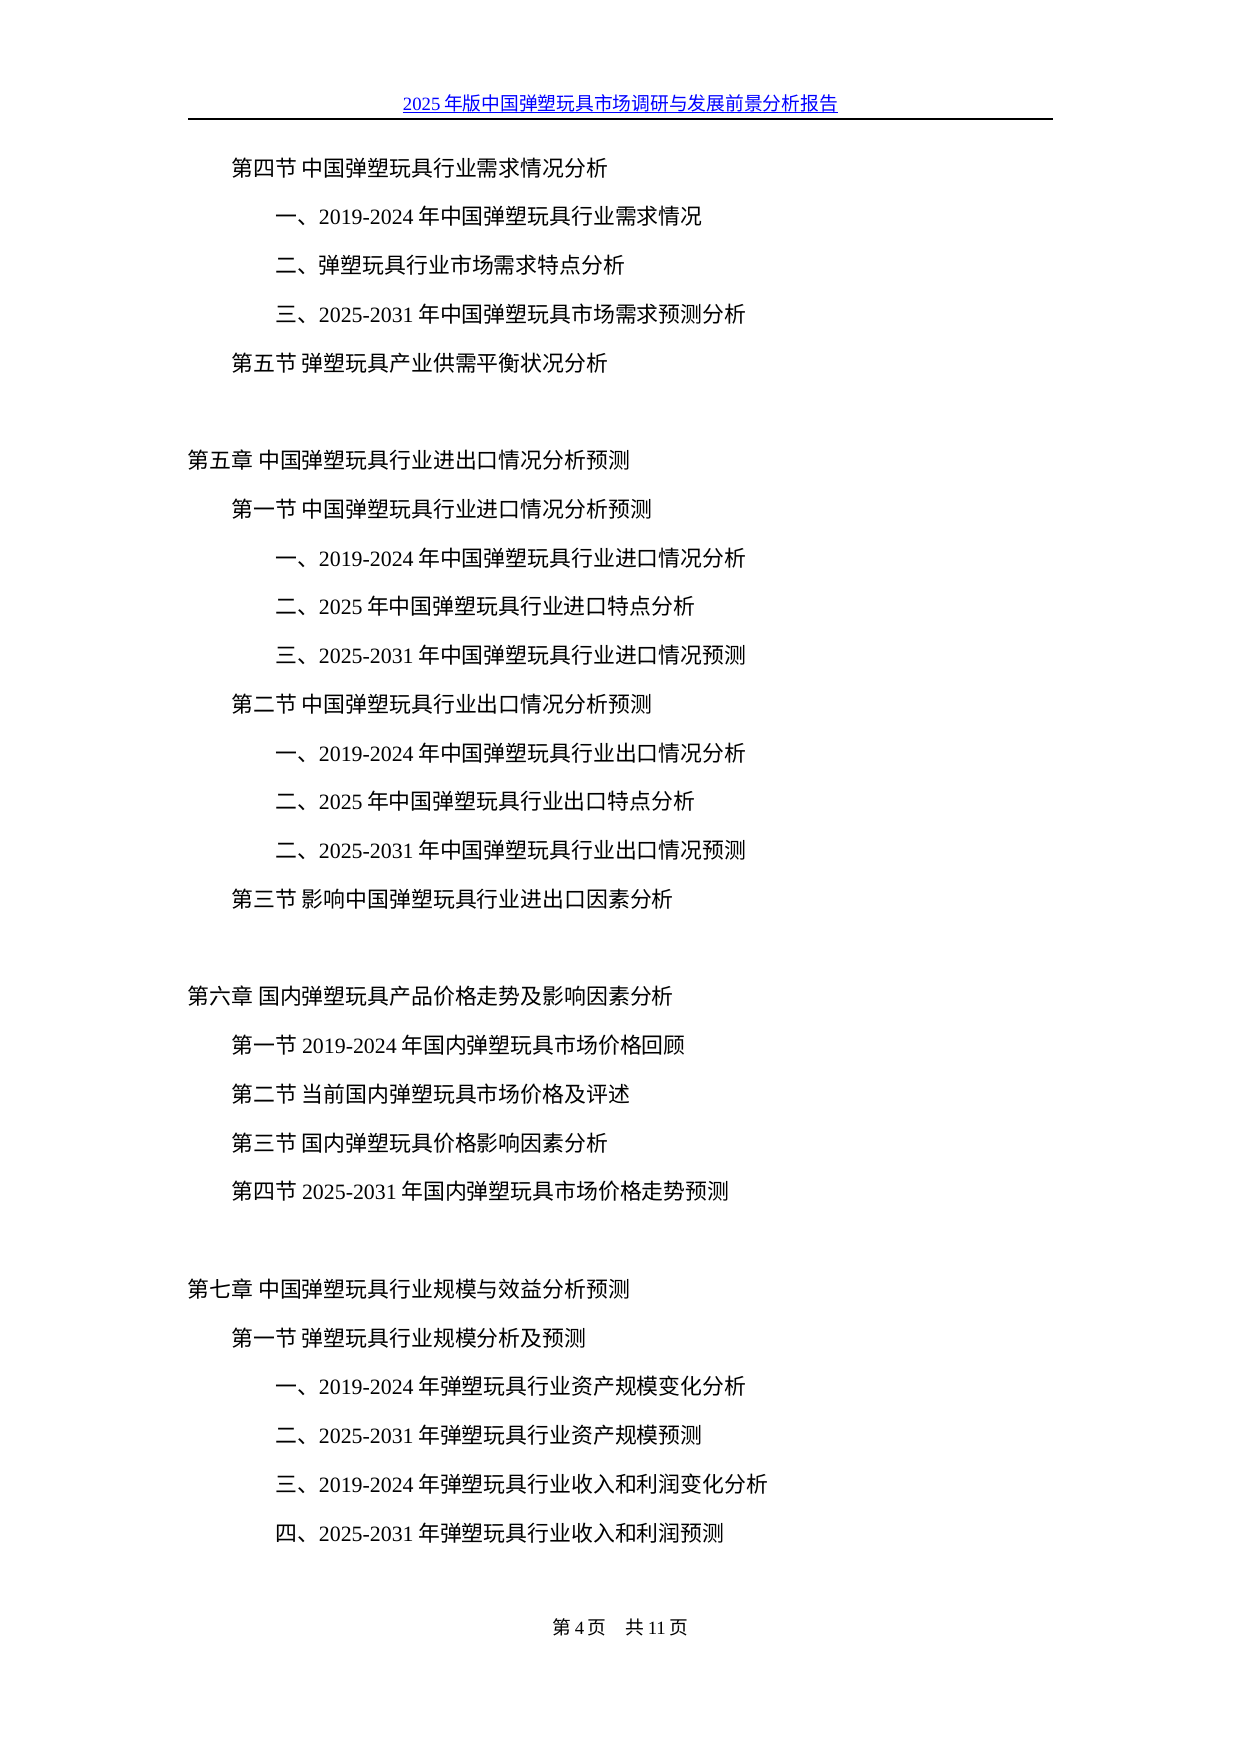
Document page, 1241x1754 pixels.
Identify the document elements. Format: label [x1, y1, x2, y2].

text [187, 150, 1053, 1548]
